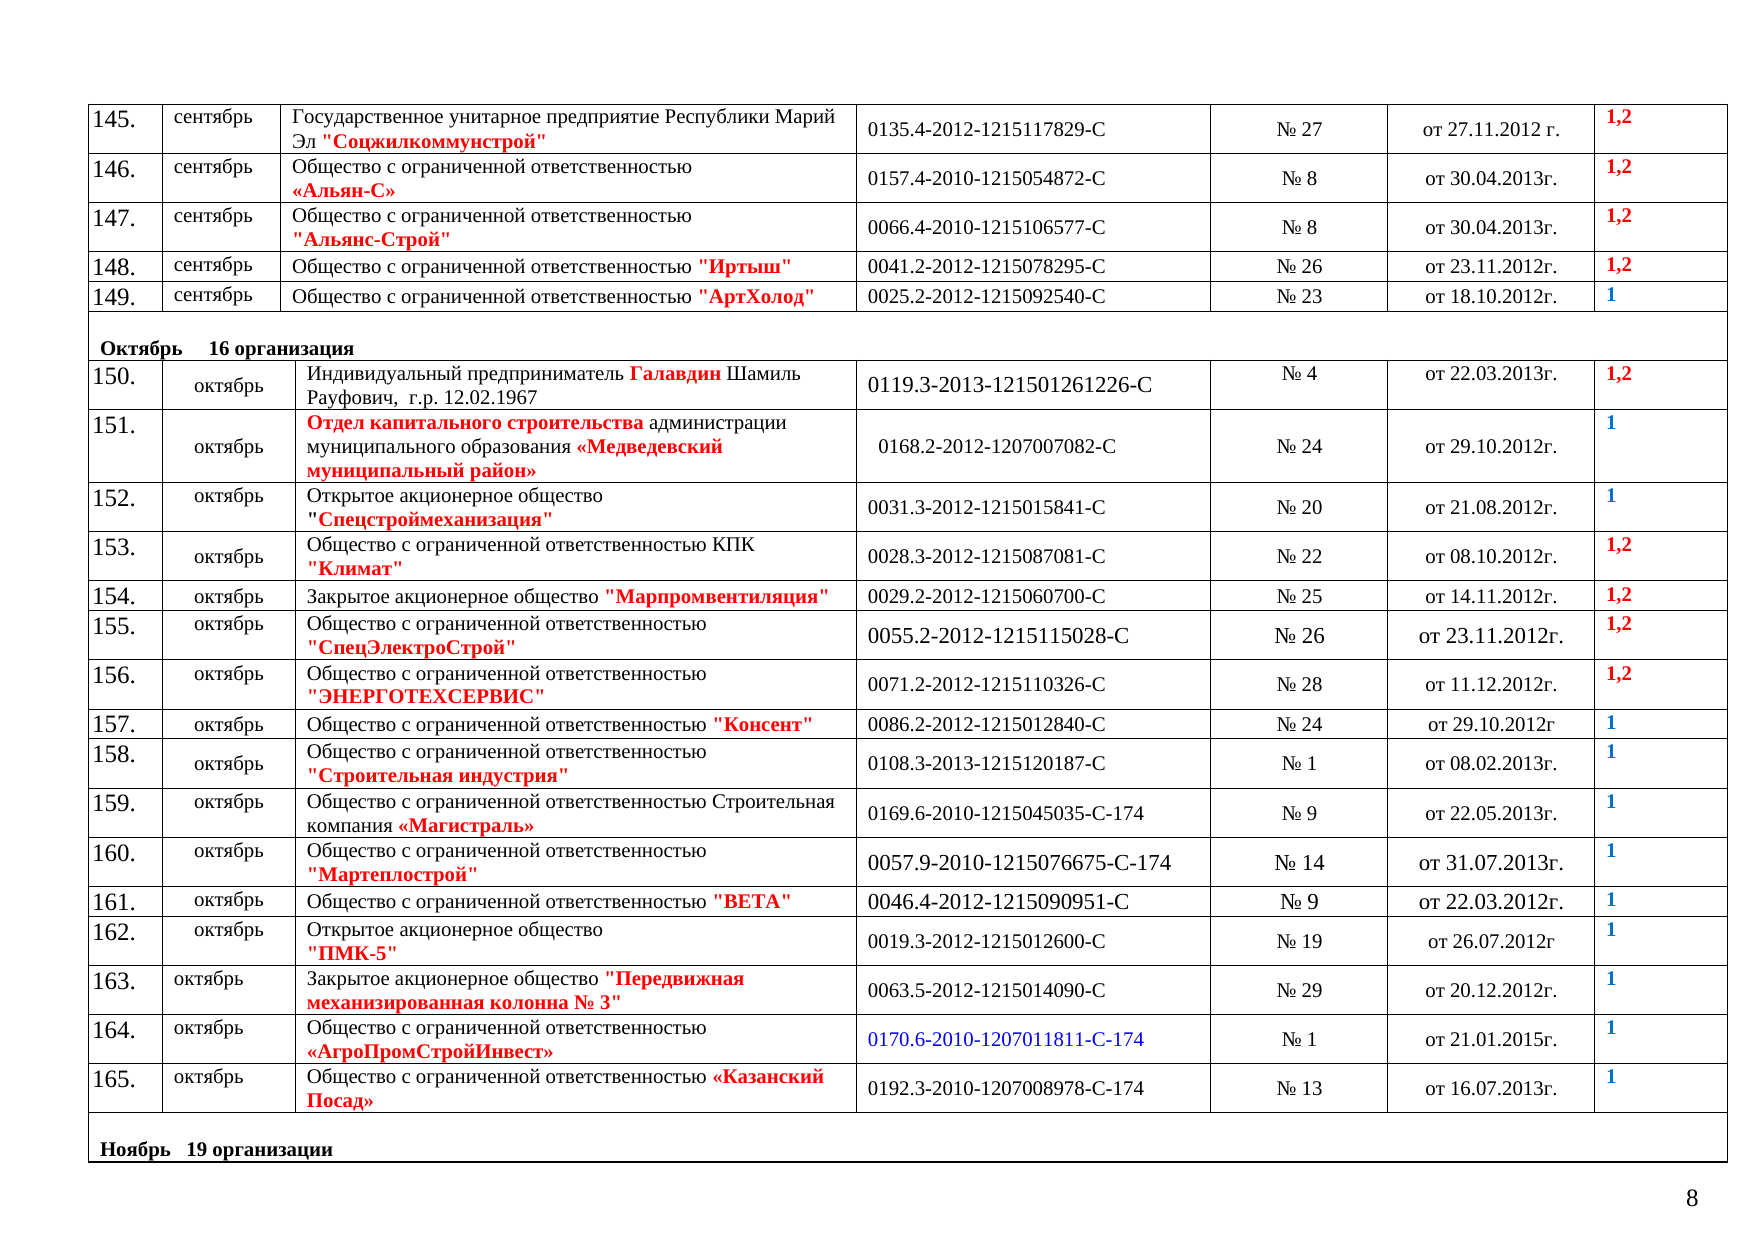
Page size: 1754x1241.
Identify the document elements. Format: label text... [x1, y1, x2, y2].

table_cell Общество с ограниченной ответственностью "Иртыш" [281, 252, 856, 281]
table_cell 0057.9-2010-1215076675-С-174 [857, 838, 1210, 886]
table_cell [89, 581, 162, 610]
table_cell [89, 532, 162, 580]
table_cell 1,2 [1595, 361, 1727, 409]
table_cell Общество с ограниченной ответственностью "ЭНЕРГОТЕХСЕРВИС" [296, 660, 856, 708]
table_cell [89, 710, 162, 738]
table_cell 0169.6-2010-1215045035-С-174 [857, 789, 1210, 837]
table_cell октябрь [163, 581, 295, 610]
table_cell [89, 252, 162, 281]
table_cell от 20.12.2012г. [1388, 966, 1594, 1014]
table_cell от 08.02.2013г. [1388, 739, 1594, 787]
table_cell Закрытое акционерное общество "Марпромвентиляция" [296, 581, 856, 610]
table_cell Общество с ограниченной ответственностью "Альянс-Строй" [281, 203, 856, 251]
table_cell 1,2 [1595, 660, 1727, 708]
table_cell [89, 887, 162, 916]
table_cell [89, 789, 162, 837]
table_cell [89, 203, 162, 251]
table_cell сентябрь [163, 154, 280, 202]
table_cell октябрь [163, 838, 295, 886]
table_cell 1,2 [1595, 105, 1727, 153]
table_cell Государственное унитарное предприятие Республики Марий Эл "Соцжилкоммунстрой" [281, 105, 856, 153]
table_cell Открытое акционерное общество "Спецстроймеханизация" [296, 483, 856, 531]
table_cell 1 [1595, 483, 1727, 531]
table_cell № 8 [1211, 203, 1387, 251]
table_cell 0170.6-2010-1207011811-С-174 [857, 1015, 1210, 1063]
table_cell октябрь [163, 887, 295, 916]
table_cell октябрь [163, 532, 295, 580]
table_cell от 08.10.2012г. [1388, 532, 1594, 580]
table_cell от 18.10.2012г. [1388, 282, 1594, 311]
table_cell сентябрь [163, 203, 280, 251]
table_cell № 4 [1211, 361, 1387, 409]
table_cell [89, 282, 162, 311]
table_cell от 22.03.2013г. [1388, 361, 1594, 409]
table_cell от 16.07.2013г. [1388, 1064, 1594, 1112]
table_cell [89, 154, 162, 202]
table_cell от 27.11.2012 г. [1388, 105, 1594, 153]
table_cell Ноябрь 19 организации [89, 1113, 1727, 1161]
table_cell 0086.2-2012-1215012840-С [857, 710, 1210, 738]
table_cell Общество с ограниченной ответственностью КПК "Климат" [296, 532, 856, 580]
table_cell № 26 [1211, 611, 1387, 659]
table_cell № 14 [1211, 838, 1387, 886]
table_cell 0063.5-2012-1215014090-С [857, 966, 1210, 1014]
table_cell № 9 [1211, 789, 1387, 837]
table_cell 1 [1595, 1015, 1727, 1063]
table_cell от 30.04.2013г. [1388, 203, 1594, 251]
table_cell Открытое акционерное общество "ПМК-5" [296, 917, 856, 965]
table_cell № 27 [1211, 105, 1387, 153]
table_cell 0119.3-2013-121501261226-С [857, 361, 1210, 409]
table_cell Общество с ограниченной ответственностью "Мартеплострой" [296, 838, 856, 886]
table_cell Отдел капитального строительства администрации муниципального образования «Медведевский муниципальный район» [296, 410, 856, 482]
table_cell [89, 739, 162, 787]
table_cell 1,2 [1595, 252, 1727, 281]
table_cell 0019.3-2012-1215012600-С [857, 917, 1210, 965]
table_cell [89, 1015, 162, 1063]
table_cell № 24 [1211, 710, 1387, 738]
table_cell 1 [1595, 887, 1727, 916]
table_cell Общество с ограниченной ответственностью "СпецЭлектроСтрой" [296, 611, 856, 659]
table_cell октябрь [163, 710, 295, 738]
table_cell № 29 [1211, 966, 1387, 1014]
table_cell № 22 [1211, 532, 1387, 580]
table_cell 0135.4-2012-1215117829-С [857, 105, 1210, 153]
table_cell 0046.4-2012-1215090951-С [857, 887, 1210, 916]
table_cell 1 [1595, 739, 1727, 787]
table_cell 1 [1595, 410, 1727, 482]
table_cell октябрь [163, 1015, 295, 1063]
table_cell 0028.3-2012-1215087081-С [857, 532, 1210, 580]
table_cell 0031.3-2012-1215015841-С [857, 483, 1210, 531]
table_cell сентябрь [163, 282, 280, 311]
table_cell 1 [1595, 838, 1727, 886]
table_cell [89, 410, 162, 482]
table_cell Индивидуальный предприниматель Галавдин Шамиль Рауфович, г.р. 12.02.1967 [296, 361, 856, 409]
table_cell [89, 611, 162, 659]
table_cell [89, 838, 162, 886]
table_cell [89, 917, 162, 965]
table_cell 0025.2-2012-1215092540-С [857, 282, 1210, 311]
table_cell 0041.2-2012-1215078295-С [857, 252, 1210, 281]
table_cell Общество с ограниченной ответственностью Строительная компания «Магистраль» [296, 789, 856, 837]
table_cell Октябрь 16 организация [89, 312, 1727, 360]
table_cell [89, 660, 162, 708]
table_cell № 28 [1211, 660, 1387, 708]
table_cell от 23.11.2012г. [1388, 611, 1594, 659]
table_cell Общество с ограниченной ответственностью "АртХолод" [281, 282, 856, 311]
table_cell 0168.2-2012-1207007082-С [857, 410, 1210, 482]
table_cell Общество с ограниченной ответственностью "ВЕТА" [296, 887, 856, 916]
table_cell № 1 [1211, 739, 1387, 787]
table_cell 1,2 [1595, 203, 1727, 251]
table_cell от 14.11.2012г. [1388, 581, 1594, 610]
table_cell 0029.2-2012-1215060700-С [857, 581, 1210, 610]
table_cell 0192.3-2010-1207008978-С-174 [857, 1064, 1210, 1112]
table_cell октябрь [163, 361, 295, 409]
table_cell Закрытое акционерное общество "Передвижная механизированная колонна № 3" [296, 966, 856, 1014]
table_cell от 22.05.2013г. [1388, 789, 1594, 837]
table_cell октябрь [163, 1064, 295, 1112]
table_cell от 22.03.2012г. [1388, 887, 1594, 916]
table_cell сентябрь [163, 252, 280, 281]
table_cell № 23 [1211, 282, 1387, 311]
table_cell октябрь [163, 966, 295, 1014]
table_cell 1 [1595, 917, 1727, 965]
table_cell [89, 105, 162, 153]
table_cell сентябрь [163, 105, 280, 153]
table_cell октябрь [163, 611, 295, 659]
table_cell 0055.2-2012-1215115028-С [857, 611, 1210, 659]
table_cell октябрь [163, 660, 295, 708]
table_cell от 31.07.2013г. [1388, 838, 1594, 886]
table_cell № 8 [1211, 154, 1387, 202]
table_cell Общество с ограниченной ответственностью «Альян-С» [281, 154, 856, 202]
table_cell 1,2 [1595, 611, 1727, 659]
table_cell 0108.3-2013-1215120187-С [857, 739, 1210, 787]
table_cell 1 [1595, 710, 1727, 738]
table_cell октябрь [163, 789, 295, 837]
table_cell 1,2 [1595, 154, 1727, 202]
table_cell октябрь [163, 410, 295, 482]
table_cell 1 [1595, 1064, 1727, 1112]
table_cell 0066.4-2010-1215106577-С [857, 203, 1210, 251]
table_cell Общество с ограниченной ответственностью "Строительная индустрия" [296, 739, 856, 787]
table_cell [89, 361, 162, 409]
table_cell 0157.4-2010-1215054872-С [857, 154, 1210, 202]
table_cell от 11.12.2012г. [1388, 660, 1594, 708]
table_cell Общество с ограниченной ответственностью «АгроПромСтройИнвест» [296, 1015, 856, 1063]
table_cell № 20 [1211, 483, 1387, 531]
table_cell октябрь [163, 917, 295, 965]
table_cell № 26 [1211, 252, 1387, 281]
table_cell от 23.11.2012г. [1388, 252, 1594, 281]
table_cell № 25 [1211, 581, 1387, 610]
table_cell Общество с ограниченной ответственностью «Казанский Посад» [296, 1064, 856, 1112]
table_cell от 26.07.2012г [1388, 917, 1594, 965]
table_cell 1 [1595, 282, 1727, 311]
table_cell [89, 1064, 162, 1112]
table_cell № 19 [1211, 917, 1387, 965]
table_cell № 24 [1211, 410, 1387, 482]
table_cell № 13 [1211, 1064, 1387, 1112]
table_cell 1 [1595, 789, 1727, 837]
table_cell 0071.2-2012-1215110326-С [857, 660, 1210, 708]
table_cell [89, 483, 162, 531]
table_cell 1,2 [1595, 581, 1727, 610]
table_cell от 30.04.2013г. [1388, 154, 1594, 202]
table_cell октябрь [163, 739, 295, 787]
table_cell Общество с ограниченной ответственностью "Консент" [296, 710, 856, 738]
table_cell от 29.10.2012г [1388, 710, 1594, 738]
table_cell от 21.08.2012г. [1388, 483, 1594, 531]
table_cell 1,2 [1595, 532, 1727, 580]
table_cell 1 [1595, 966, 1727, 1014]
table_cell от 21.01.2015г. [1388, 1015, 1594, 1063]
table_cell октябрь [163, 483, 295, 531]
table_cell № 9 [1211, 887, 1387, 916]
table_cell [89, 966, 162, 1014]
table_cell от 29.10.2012г. [1388, 410, 1594, 482]
table_cell № 1 [1211, 1015, 1387, 1063]
